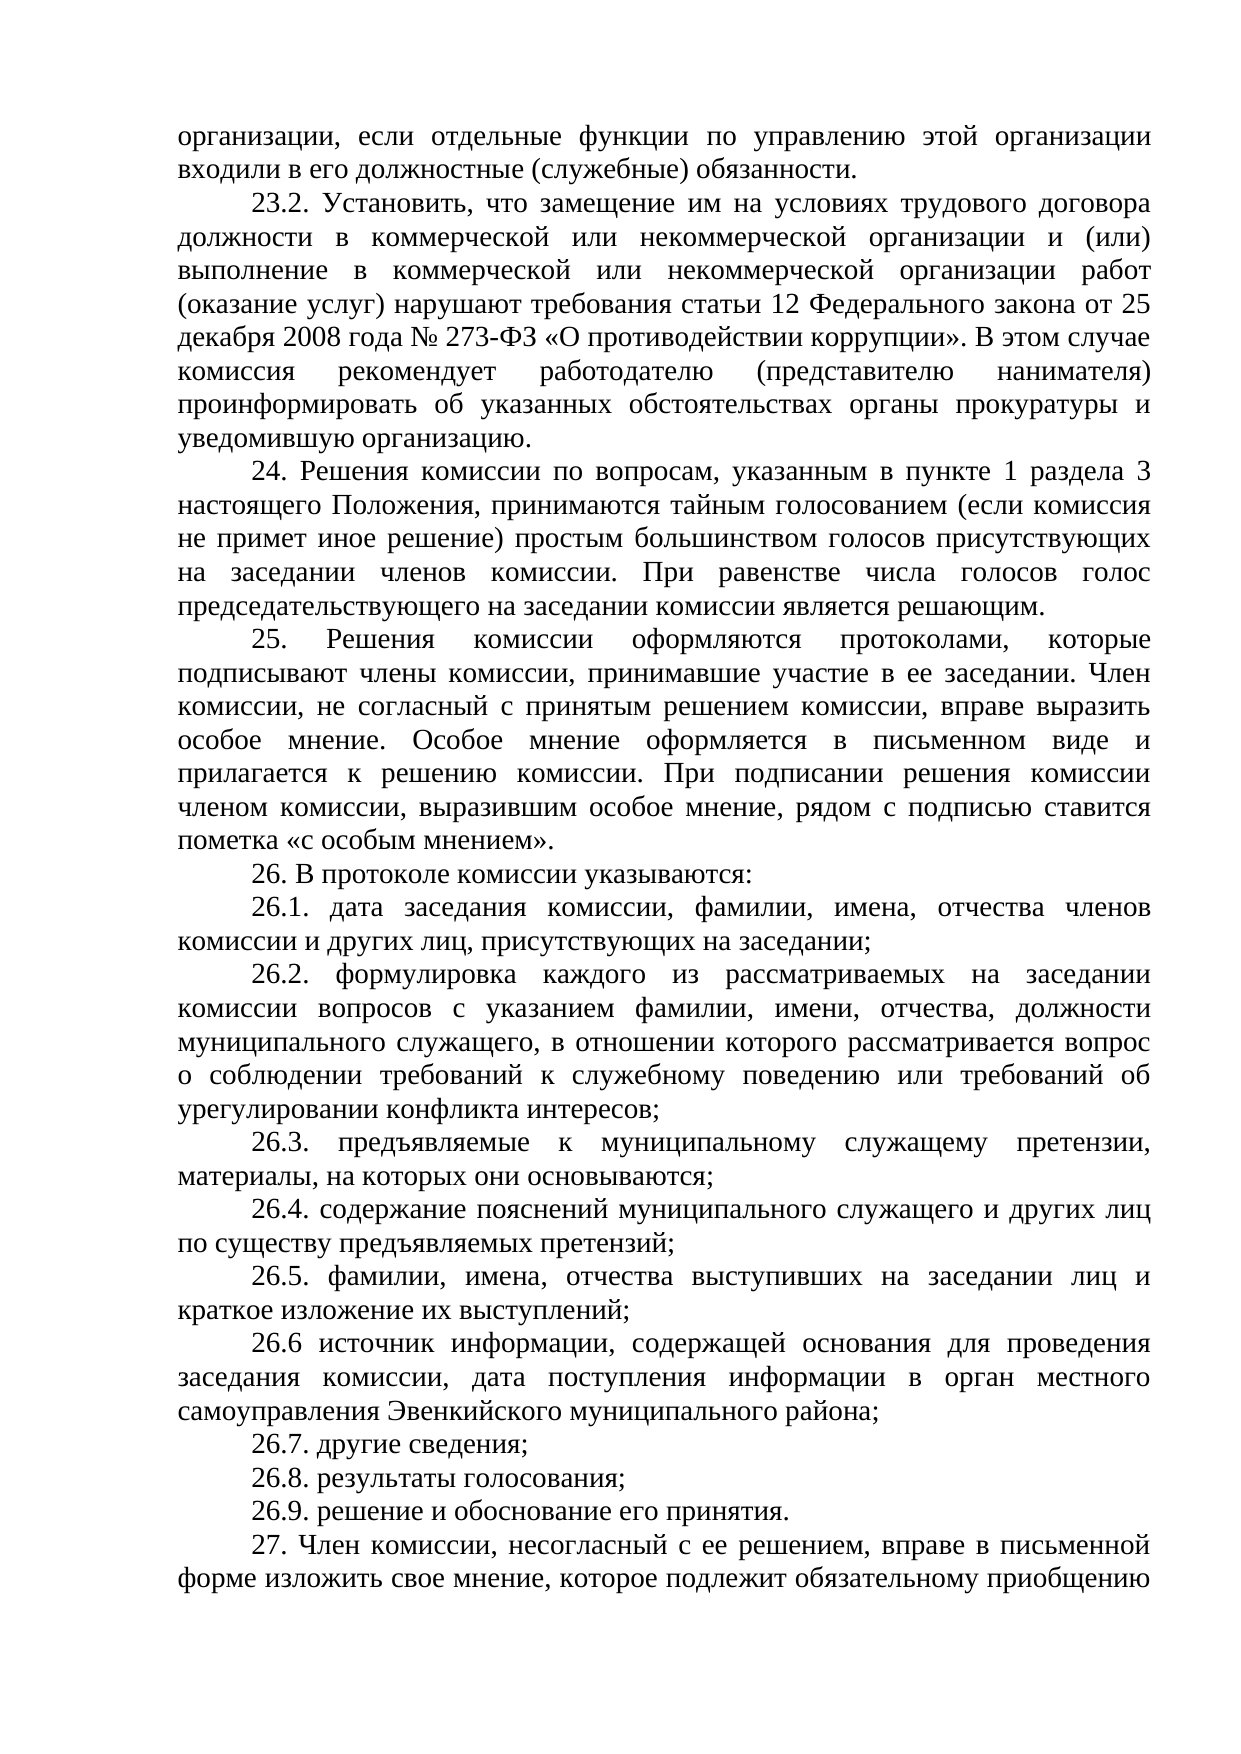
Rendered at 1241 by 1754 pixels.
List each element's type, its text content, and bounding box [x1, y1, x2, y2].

text 26.2. формулировка каждого из рассматриваемых на заседании комиссии вопросов с указанием фамилии, имени, отчества, должности муниципального служащего, в отношении которого рассматривается вопрос о соблюдении требований к служебному поведению или требований об урегулировании конфликта интересов; [177, 957, 1152, 1124]
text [177, 1527, 1152, 1594]
text 26.3. предъявляемые к муниципальному служащему претензии, материалы, на которых они основываются; [177, 1124, 1152, 1191]
text 26.8. результаты голосования; [177, 1460, 1152, 1493]
text 26.9. решение и обоснование его принятия. [177, 1493, 1152, 1527]
text 23.2. Установить, что замещение им на условиях трудового договора должности в коммерческой или некоммерческой организации и (или) выполнение в коммерческой или некоммерческой организации работ (оказание услуг) нарушают требования статьи 12 Федерального закона от 25 декабря 2008 года № 273-ФЗ «О противодействии коррупции». В этом случае комиссия рекомендует работодателю (представителю нанимателя) проинформировать об указанных обстоятельствах органы прокуратуры и уведомившую организацию. [177, 185, 1152, 453]
text 26.6 источник информации, содержащей основания для проведения заседания комиссии, дата поступления информации в орган местного самоуправления Эвенкийского муниципального района; [177, 1326, 1152, 1426]
text 25. Решения комиссии оформляются протоколами, которые подписывают члены комиссии, принимавшие участие в ее заседании. Член комиссии, не согласный с принятым решением комиссии, вправе выразить особое мнение. Особое мнение оформляется в письменном виде и прилагается к решению комиссии. При подписании решения комиссии членом комиссии, выразившим особое мнение, рядом с подписью ставится пометка «с особым мнением». [177, 621, 1152, 856]
text 26.4. содержание пояснений муниципального служащего и других лиц по существу предъявляемых претензий; [177, 1191, 1152, 1258]
text 26.1. дата заседания комиссии, фамилии, имена, отчества членов комиссии и других лиц, присутствующих на заседании; [177, 889, 1152, 957]
text 26.7. другие сведения; [177, 1426, 1152, 1460]
text 26.5. фамилии, имена, отчества выступивших на заседании лиц и краткое изложение их выступлений; [177, 1258, 1152, 1326]
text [177, 118, 1152, 185]
text 24. Решения комиссии по вопросам, указанным в пункте 1 раздела 3 настоящего Положения, принимаются тайным голосованием (если комиссия не примет иное решение) простым большинством голосов присутствующих на заседании членов комиссии. При равенстве числа голосов голос председательствующего на заседании комиссии является решающим. [177, 453, 1152, 621]
text 26. В протоколе комиссии указываются: [177, 856, 1152, 889]
